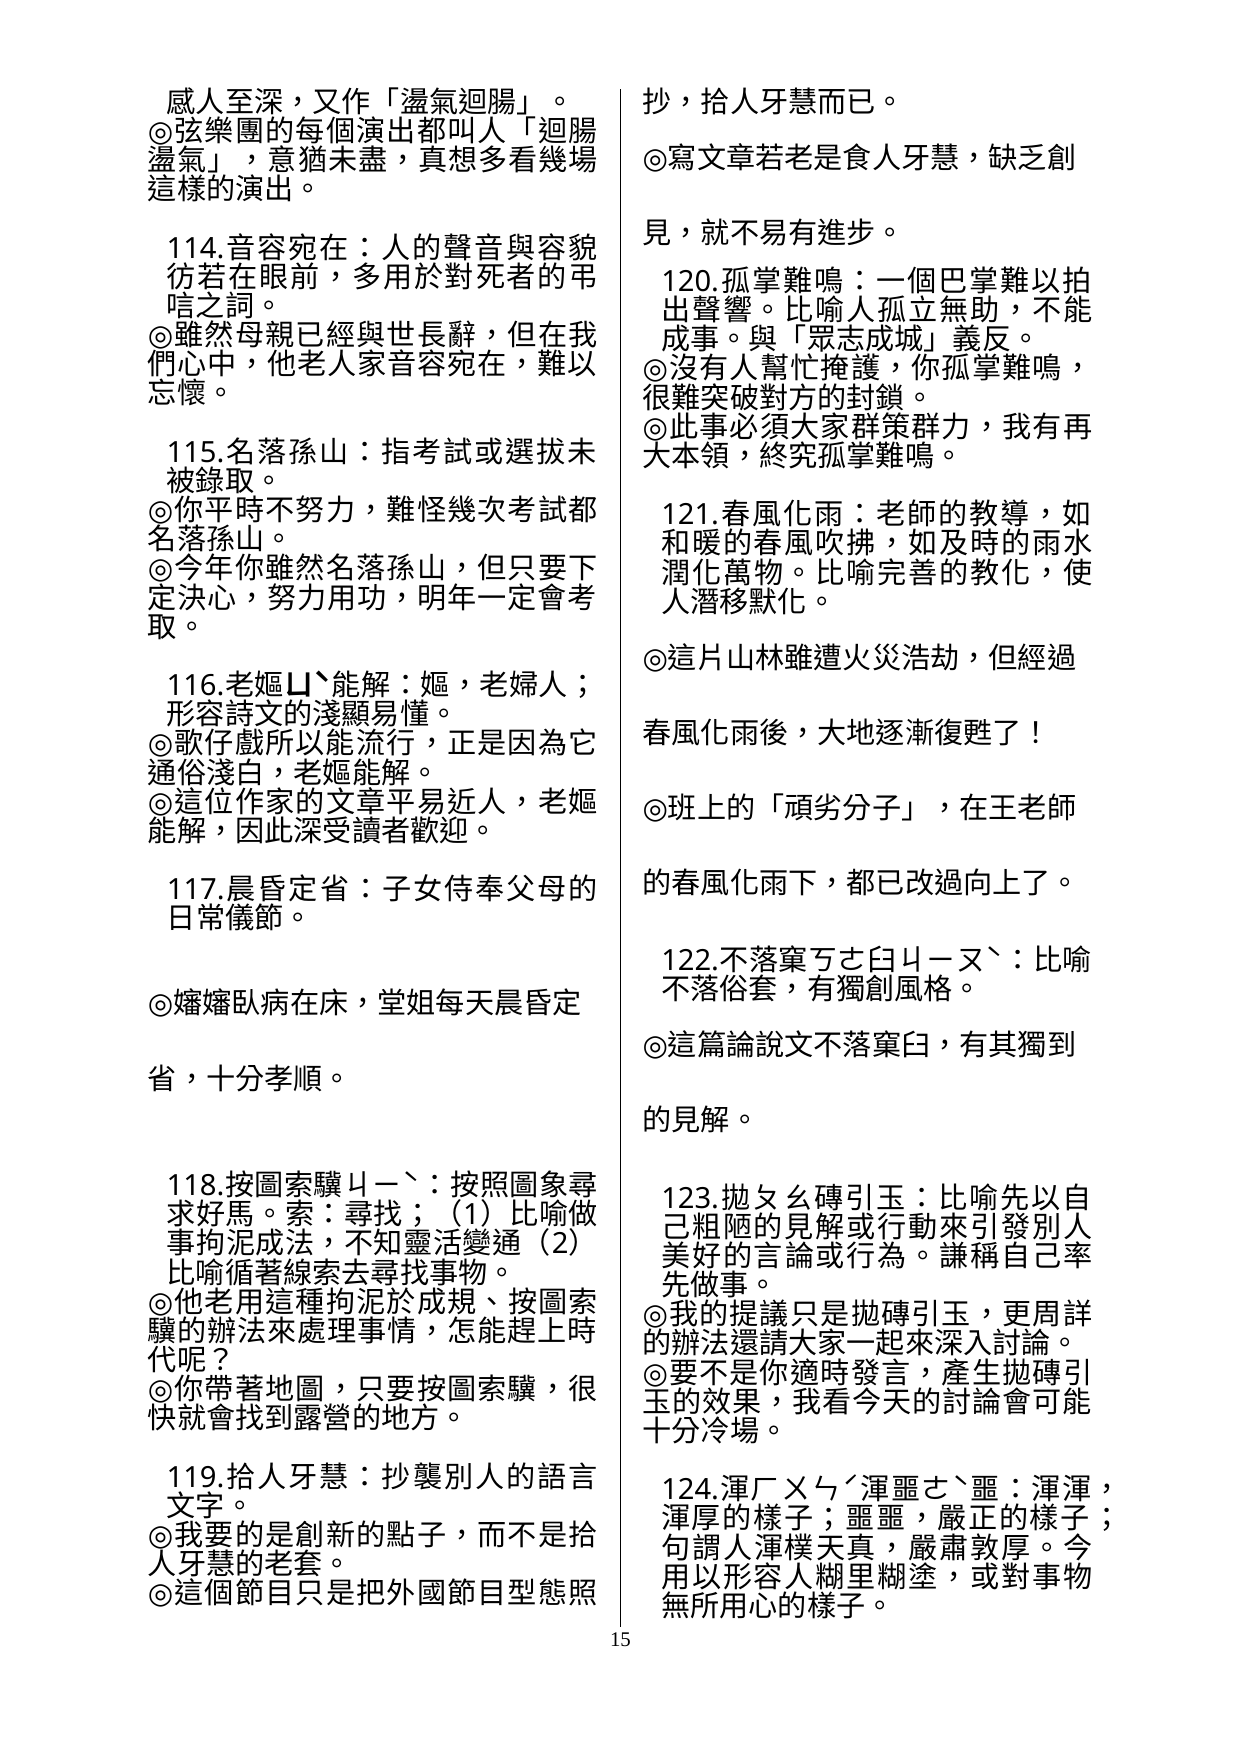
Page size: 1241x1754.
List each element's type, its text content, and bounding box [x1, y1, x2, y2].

text ◎這位作家的文章平易近人，老嫗能解，因此深受讀者歡迎。 [148, 789, 598, 847]
text 123.拋ㄆㄠ磚引玉：比喻先以自己粗陋的見解或行動來引發別人美好的言論或行為。謙稱自己率先做事。 [661, 1185, 1092, 1301]
text ◎你平時不努力，難怪幾次考試都名落孫山。 [148, 497, 598, 556]
text ◎班上的「頑劣分子」，在王老師的春風化雨下，都已改過向上了。 [642, 768, 1092, 918]
text ◎此事必須大家群策群力，我有再大本領，終究孤掌難鳴。 [642, 414, 1092, 472]
text 117.晨昏定省：子女侍奉父母的日常儀節。 [167, 876, 598, 935]
text 124.渾ㄏㄨㄣˊ渾噩ㄜˋ噩：渾渾，渾厚的樣子；噩噩，嚴正的樣子；句謂人渾樸天真，嚴肅敦厚。今用以形容人糊里糊塗，或對事物無所用心的樣子。 [661, 1476, 1092, 1622]
text ◎歌仔戲所以能流行，正是因為它通俗淺白，老嫗能解。 [148, 731, 598, 789]
text ◎我要的是創新的點子，而不是拾人牙慧的老套。 [148, 1522, 598, 1581]
text 120.孤掌難鳴：一個巴掌難以拍出聲響。比喻人孤立無助，不能成事。與「眾志成城」義反。 [661, 268, 1092, 356]
text ◎沒有人幫忙掩護，你孤掌難鳴，很難突破對方的封鎖。 [642, 356, 1092, 414]
text ◎這片山林雖遭火災浩劫，但經過春風化雨後，大地逐漸復甦了！ [642, 618, 1092, 768]
text ◎要不是你適時發言，產生拋磚引玉的效果，我看今天的討論會可能十分冷場。 [642, 1360, 1092, 1447]
text 119.拾人牙慧：抄襲別人的語言文字。 [166, 1464, 598, 1522]
text ◎他老用這種拘泥於成規、按圖索驥的辦法來處理事情，怎能趕上時代呢？ [148, 1289, 598, 1376]
text ◎這篇論說文不落窠臼，有其獨到的見解。 [642, 1006, 1092, 1156]
text 113.迴腸盪氣：形容文章或音樂感人至深，又作「盪氣迴腸」。 [166, 89, 598, 118]
text 114.音容宛在：人的聲音與容貌彷若在眼前，多用於對死者的弔唁之詞。 [166, 235, 598, 322]
text 115.名落孫山：指考試或選拔未被錄取。 [166, 439, 598, 497]
text 121.春風化雨：老師的教導，如和暖的春風吹拂，如及時的雨水潤化萬物。比喻完善的教化，使人潛移默化。 [661, 501, 1092, 618]
text ◎寫文章若老是食人牙慧，缺乏創見，就不易有進步。 [642, 118, 1092, 268]
text ◎今年你雖然名落孫山，但只要下定決心，努力用功，明年一定會考取。 [148, 556, 598, 643]
text ◎弦樂團的每個演出都叫人「迴腸盪氣」，意猶未盡，真想多看幾場這樣的演出。 [148, 118, 598, 206]
text ◎我的提議只是拋磚引玉，更周詳的辦法還請大家一起來深入討論。 [642, 1301, 1092, 1360]
text 118.按圖索驥ㄐㄧˋ：按照圖象尋求好馬。索：尋找；（1）比喻做事拘泥成法，不知靈活變通（2）比喻循著線索去尋找事物。 [166, 1172, 598, 1289]
text ◎你帶著地圖，只要按圖索驥，很快就會找到露營的地方。 [148, 1376, 598, 1435]
text 116.老嫗ㄩˋ能解：嫗，老婦人；形容詩文的淺顯易懂。 [166, 672, 598, 731]
text ◎雖然母親已經與世長辭，但在我們心中，他老人家音容宛在，難以忘懷。 [148, 322, 598, 410]
text ◎這個節目只是把外國節目型態照抄，拾人牙慧而已。 [148, 1581, 598, 1610]
text ◎這個節目只是把外國節目型態照抄，拾人牙慧而已。 [642, 89, 1092, 118]
text 122.不落窠ㄎㄜ臼ㄐㄧㄡˋ：比喻不落俗套，有獨創風格。 [661, 947, 1092, 1006]
text ◎嬸嬸臥病在床，堂姐每天晨昏定省，十分孝順。 [148, 964, 598, 1114]
